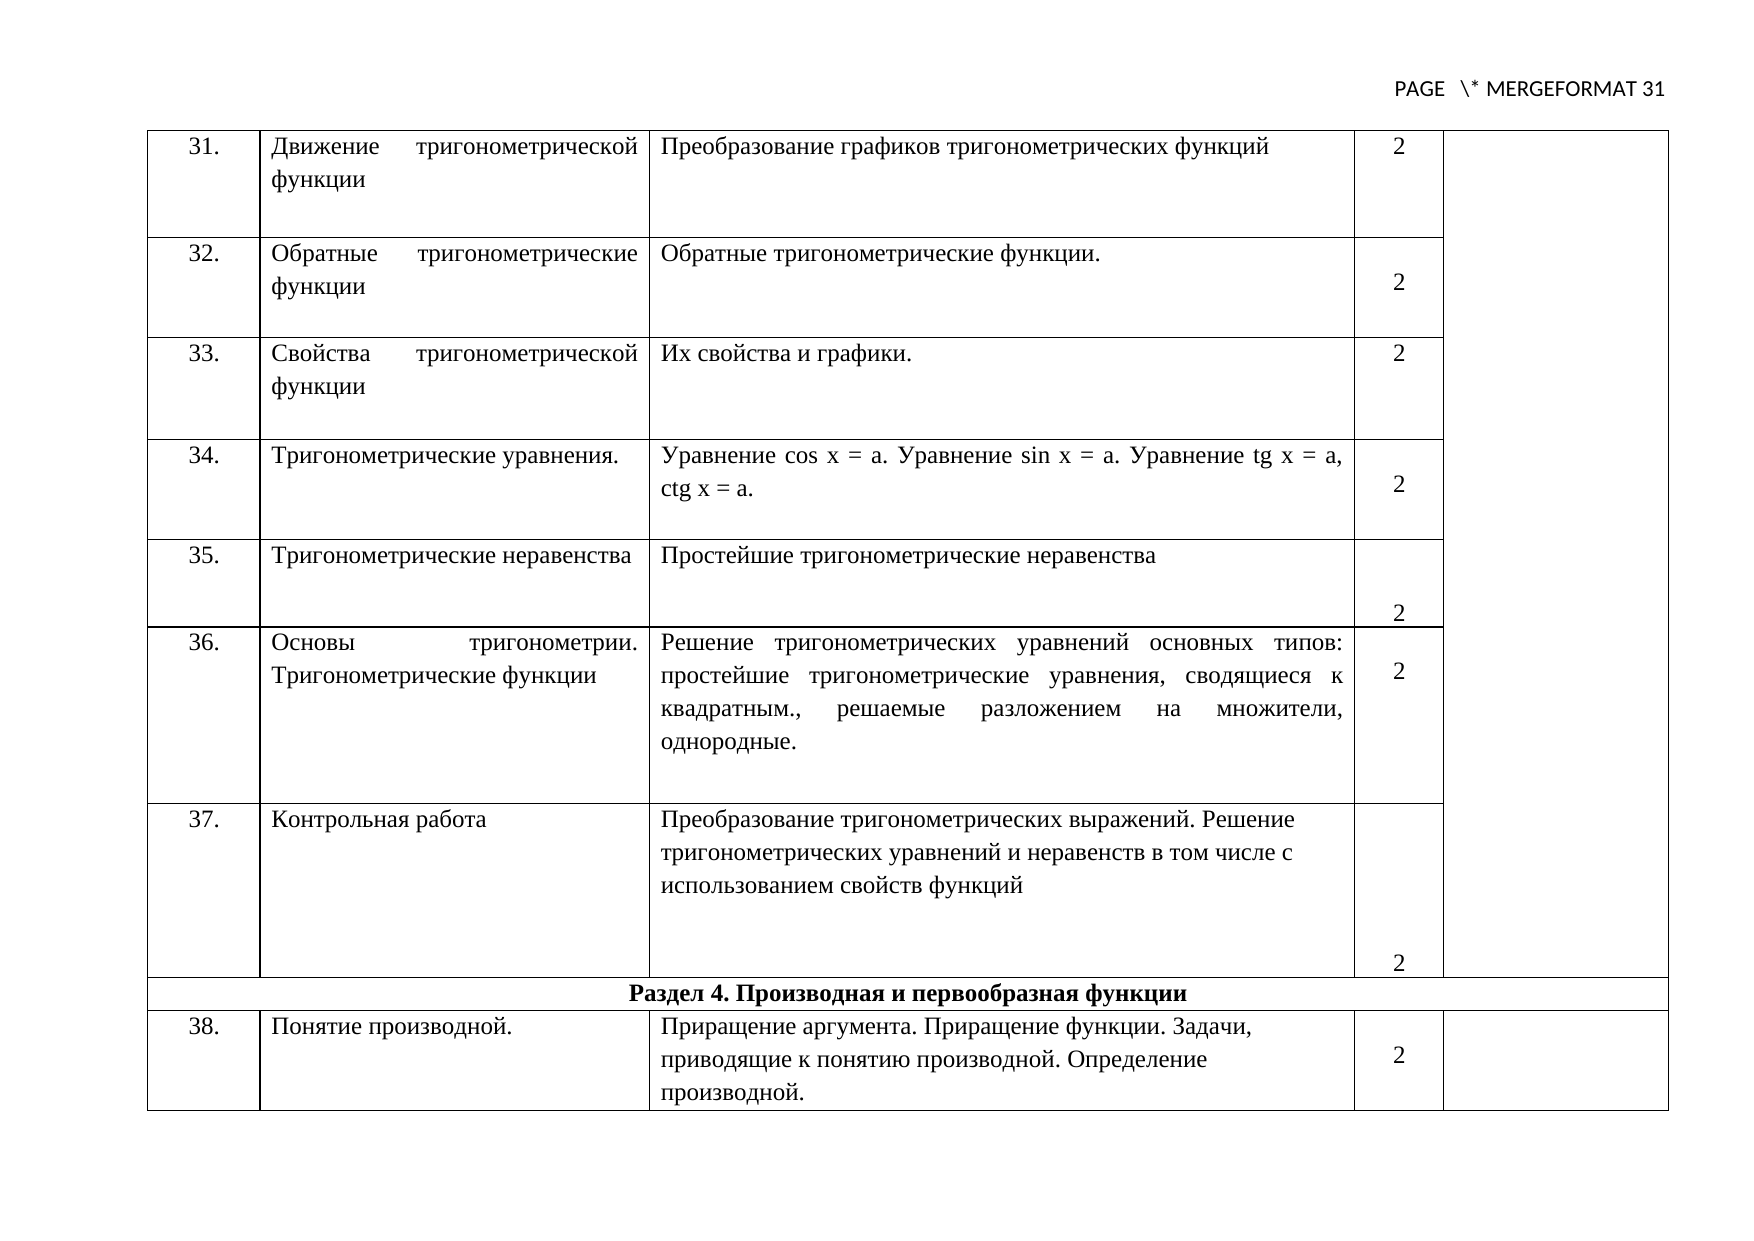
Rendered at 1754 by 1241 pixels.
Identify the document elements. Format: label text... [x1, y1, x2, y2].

table_cell Преобразование графиков тригонометрических функций [650, 131, 1354, 237]
table_cell 2 [1355, 238, 1443, 337]
table_cell Тригонометрические уравнения. [261, 440, 649, 539]
table_cell 36. [148, 628, 259, 803]
table_cell Уравнение cos х = a. Уравнение sin x = a. Уравнение tg x = a, сtg x = a. [650, 440, 1354, 539]
table_cell Преобразование тригонометрических выражений. Решение тригонометрических уравнений и неравенств в том числе с использованием свойств функций [650, 804, 1354, 977]
table_cell Обратные тригонометрические функции [261, 238, 649, 337]
table_cell 2 [1355, 440, 1443, 539]
table_cell Свойства тригонометрической функции [261, 338, 649, 439]
table_cell Простейшие тригонометрические неравенства [650, 540, 1354, 626]
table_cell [650, 1011, 1354, 1110]
table_cell 2 [1355, 131, 1443, 237]
table_cell Тригонометрические неравенства [261, 540, 649, 626]
table_cell Их свойства и графики. [650, 338, 1354, 439]
table_cell 37. [148, 804, 259, 977]
table_cell 2 [1355, 628, 1443, 803]
table_cell Раздел 4. Производная и первообразная функции [148, 978, 1668, 1010]
table_cell 34. [148, 440, 259, 539]
table_cell Решение тригонометрических уравнений основных типов: простейшие тригонометрические уравнения, сводящиеся к квадратным., решаемые разложением на множители, однородные. [650, 628, 1354, 803]
table_cell Контрольная работа [261, 804, 649, 977]
table_cell Основы тригонометрии. Тригонометрические функции [261, 628, 649, 803]
table_cell 32. [148, 238, 259, 337]
table_cell 2 [1355, 804, 1443, 977]
table_cell Обратные тригонометрические функции. [650, 238, 1354, 337]
table_cell 38. [148, 1011, 259, 1110]
table_cell Движение тригонометрической функции [261, 131, 649, 237]
table_cell 2 [1355, 338, 1443, 439]
table_cell 35. [148, 540, 259, 626]
table_cell 2 [1355, 1011, 1443, 1110]
table_cell 2 [1355, 540, 1443, 626]
table_cell 33. [148, 338, 259, 439]
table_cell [261, 1011, 649, 1110]
table_cell 31. [148, 131, 259, 237]
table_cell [1444, 1011, 1668, 1110]
